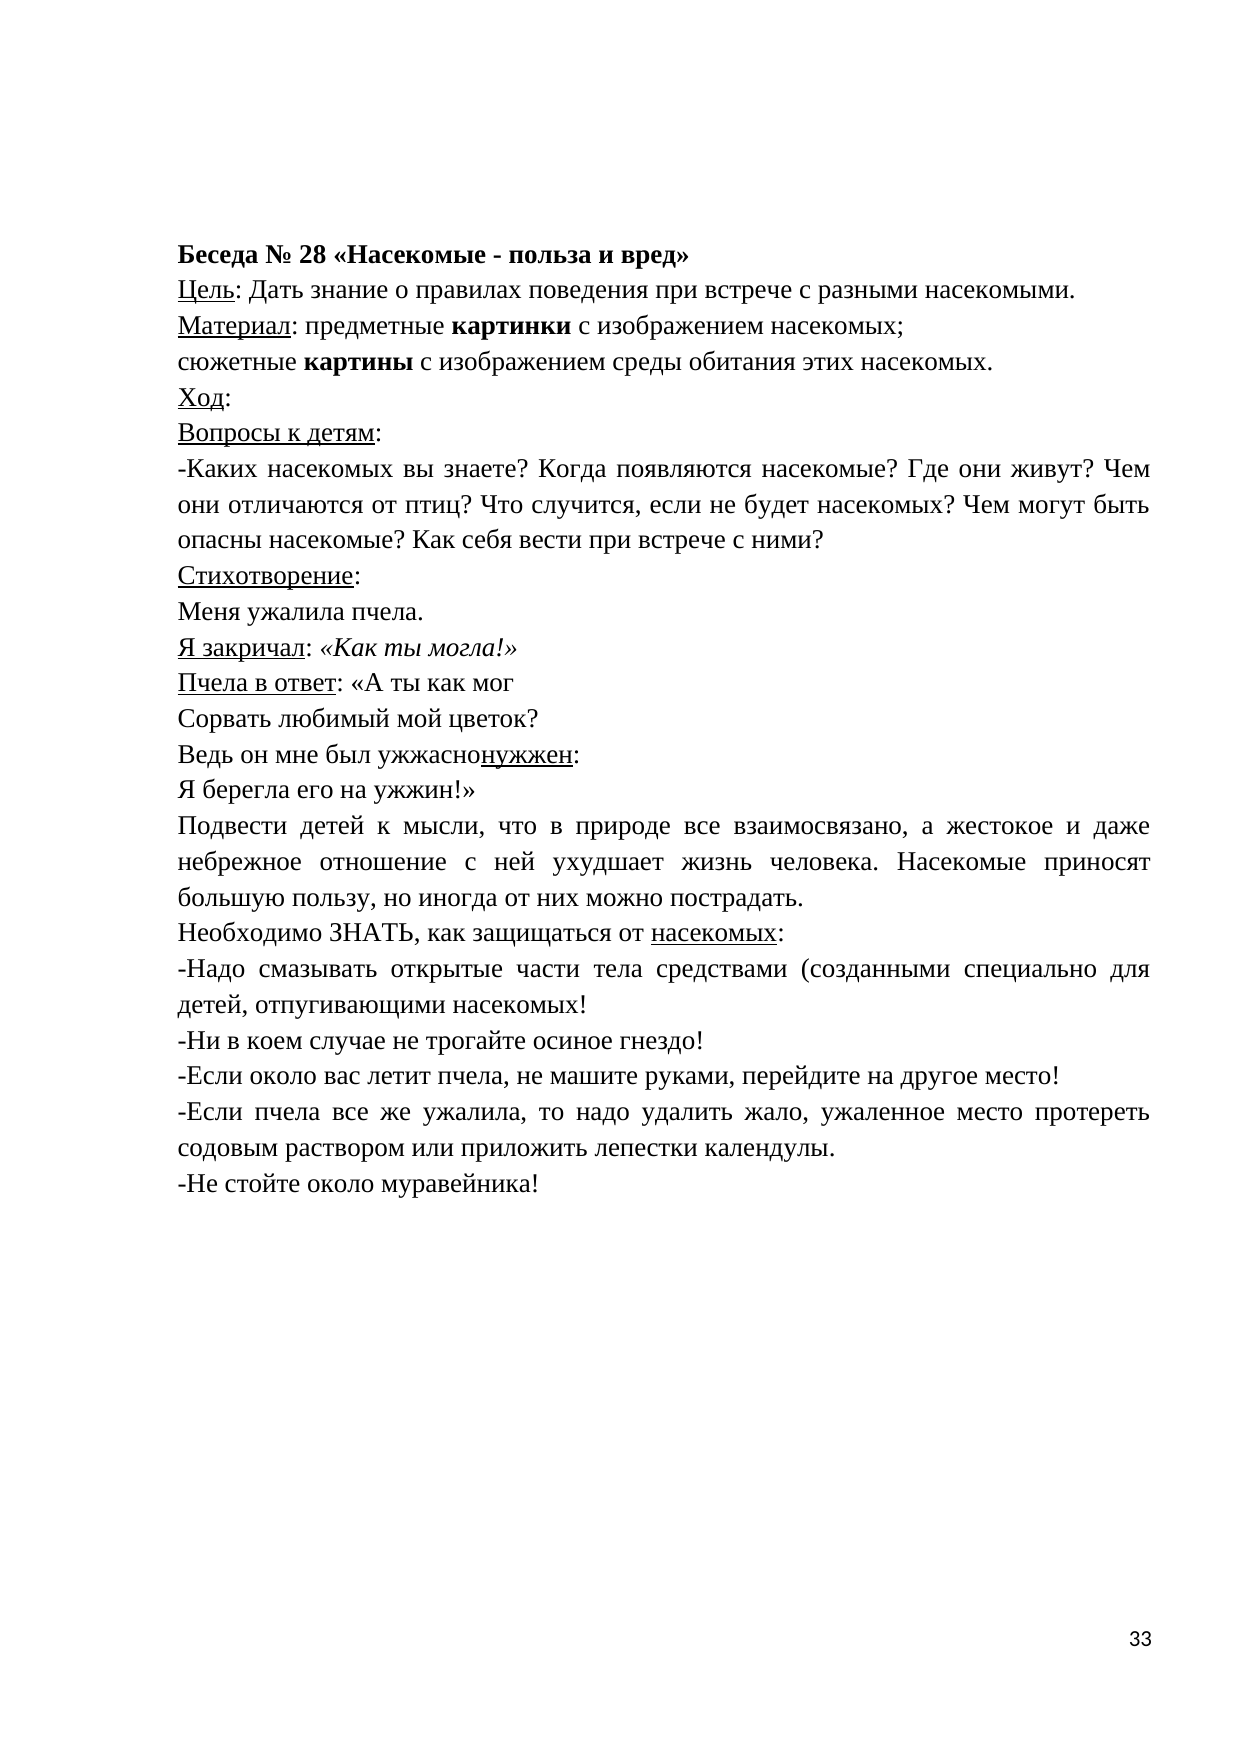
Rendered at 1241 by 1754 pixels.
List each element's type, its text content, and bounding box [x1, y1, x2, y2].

text Пчела в ответ: «А ты как мог [177, 666, 1152, 698]
text сюжетные картины с изображением среды обитания этих насекомых. [177, 345, 1152, 376]
text Я берегла его на ужжин!» [177, 774, 1152, 805]
text Цель: Дать знание о правилах поведения при встрече с разными насекомыми. [177, 273, 1152, 304]
text Сорвать любимый мой цветок? [177, 702, 1152, 733]
text -Ни в коем случае не трогайте осиное гнездо! [177, 1024, 1152, 1055]
text Стихотворение: [177, 559, 1152, 590]
text Беседа № 28 «Насекомые - польза и вред» [177, 238, 1152, 269]
text -Надо смазывать открытые части тела средствами (созданными специально для детей, отпугивающими насекомых! [177, 952, 1152, 1019]
text Я закричал: «Как ты могла!» [177, 631, 1152, 662]
text Материал: предметные картинки с изображением насекомых; [177, 309, 1152, 340]
text Меня ужалила пчела. [177, 595, 1152, 626]
text Ход: [177, 381, 1152, 412]
text Вопросы к детям: [177, 416, 1152, 447]
text Необходимо ЗНАТЬ, как защищаться от насекомых: [177, 917, 1152, 948]
text -Если около вас летит пчела, не машите руками, перейдите на другое место! [177, 1059, 1152, 1091]
text Подвести детей к мысли, что в природе все взаимосвязано, а жестокое и даже небрежное отношение с ней ухудшает жизнь человека. Насекомые приносят большую пользу, но иногда от них можно пострадать. [177, 809, 1152, 912]
text -Если пчела все же ужалила, то надо удалить жало, ужаленное место протереть содовым раствором или приложить лепестки календулы. [177, 1095, 1152, 1162]
text -Не стойте около муравейника! [177, 1167, 1152, 1198]
text -Каких насекомых вы знаете? Когда появляются насекомые? Где они живут? Чем они отличаются от птиц? Что случится, если не будет насекомых? Чем могут быть опасны насекомые? Как себя вести при встрече с ними? [177, 452, 1152, 555]
text Ведь он мне был ужжаснонужжен: [177, 738, 1152, 769]
